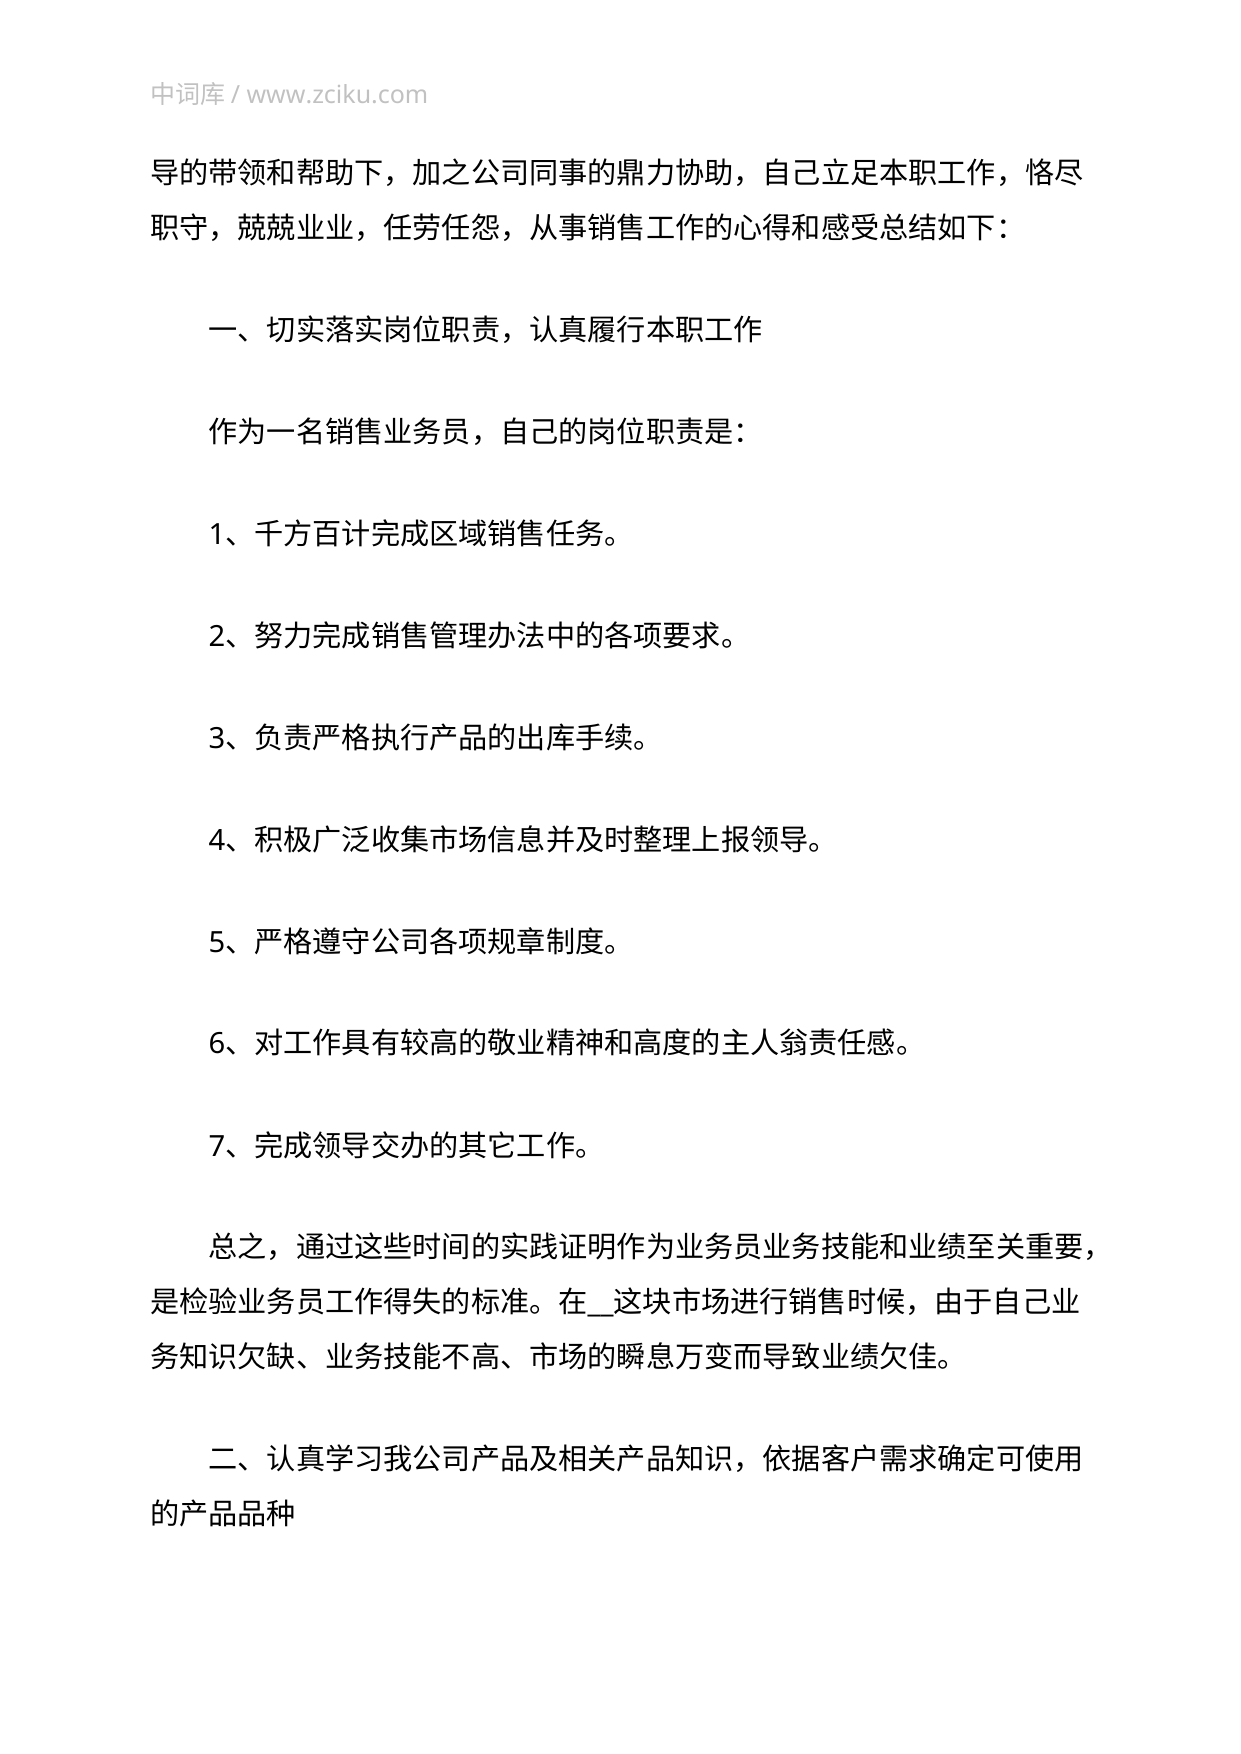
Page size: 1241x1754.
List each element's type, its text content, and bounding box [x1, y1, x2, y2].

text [150, 150, 1090, 247]
text 6、对工作具有较高的敬业精神和高度的主人翁责任感。 [150, 1020, 1090, 1062]
text 7、完成领导交办的其它工作。 [150, 1122, 1090, 1164]
text 二、认真学习我公司产品及相关产品知识，依据客户需求确定可使用的产品品种 [150, 1436, 1090, 1533]
text 2、努力完成销售管理办法中的各项要求。 [150, 612, 1090, 654]
text 3、负责严格执行产品的出库手续。 [150, 714, 1090, 757]
text 一、切实落实岗位职责，认真履行本职工作 [150, 307, 1090, 349]
text 4、积极广泛收集市场信息并及时整理上报领导。 [150, 816, 1090, 858]
text 5、严格遵守公司各项规章制度。 [150, 918, 1090, 961]
text 总之，通过这些时间的实践证明作为业务员业务技能和业绩至关重要，是检验业务员工作得失的标准。在__这块市场进行销售时候，由于自己业务知识欠缺、业务技能不高、市场的瞬息万变而导致业绩欠佳。 [150, 1224, 1090, 1376]
text 1、千方百计完成区域销售任务。 [150, 510, 1090, 553]
text 作为一名销售业务员，自己的岗位职责是： [150, 408, 1090, 451]
